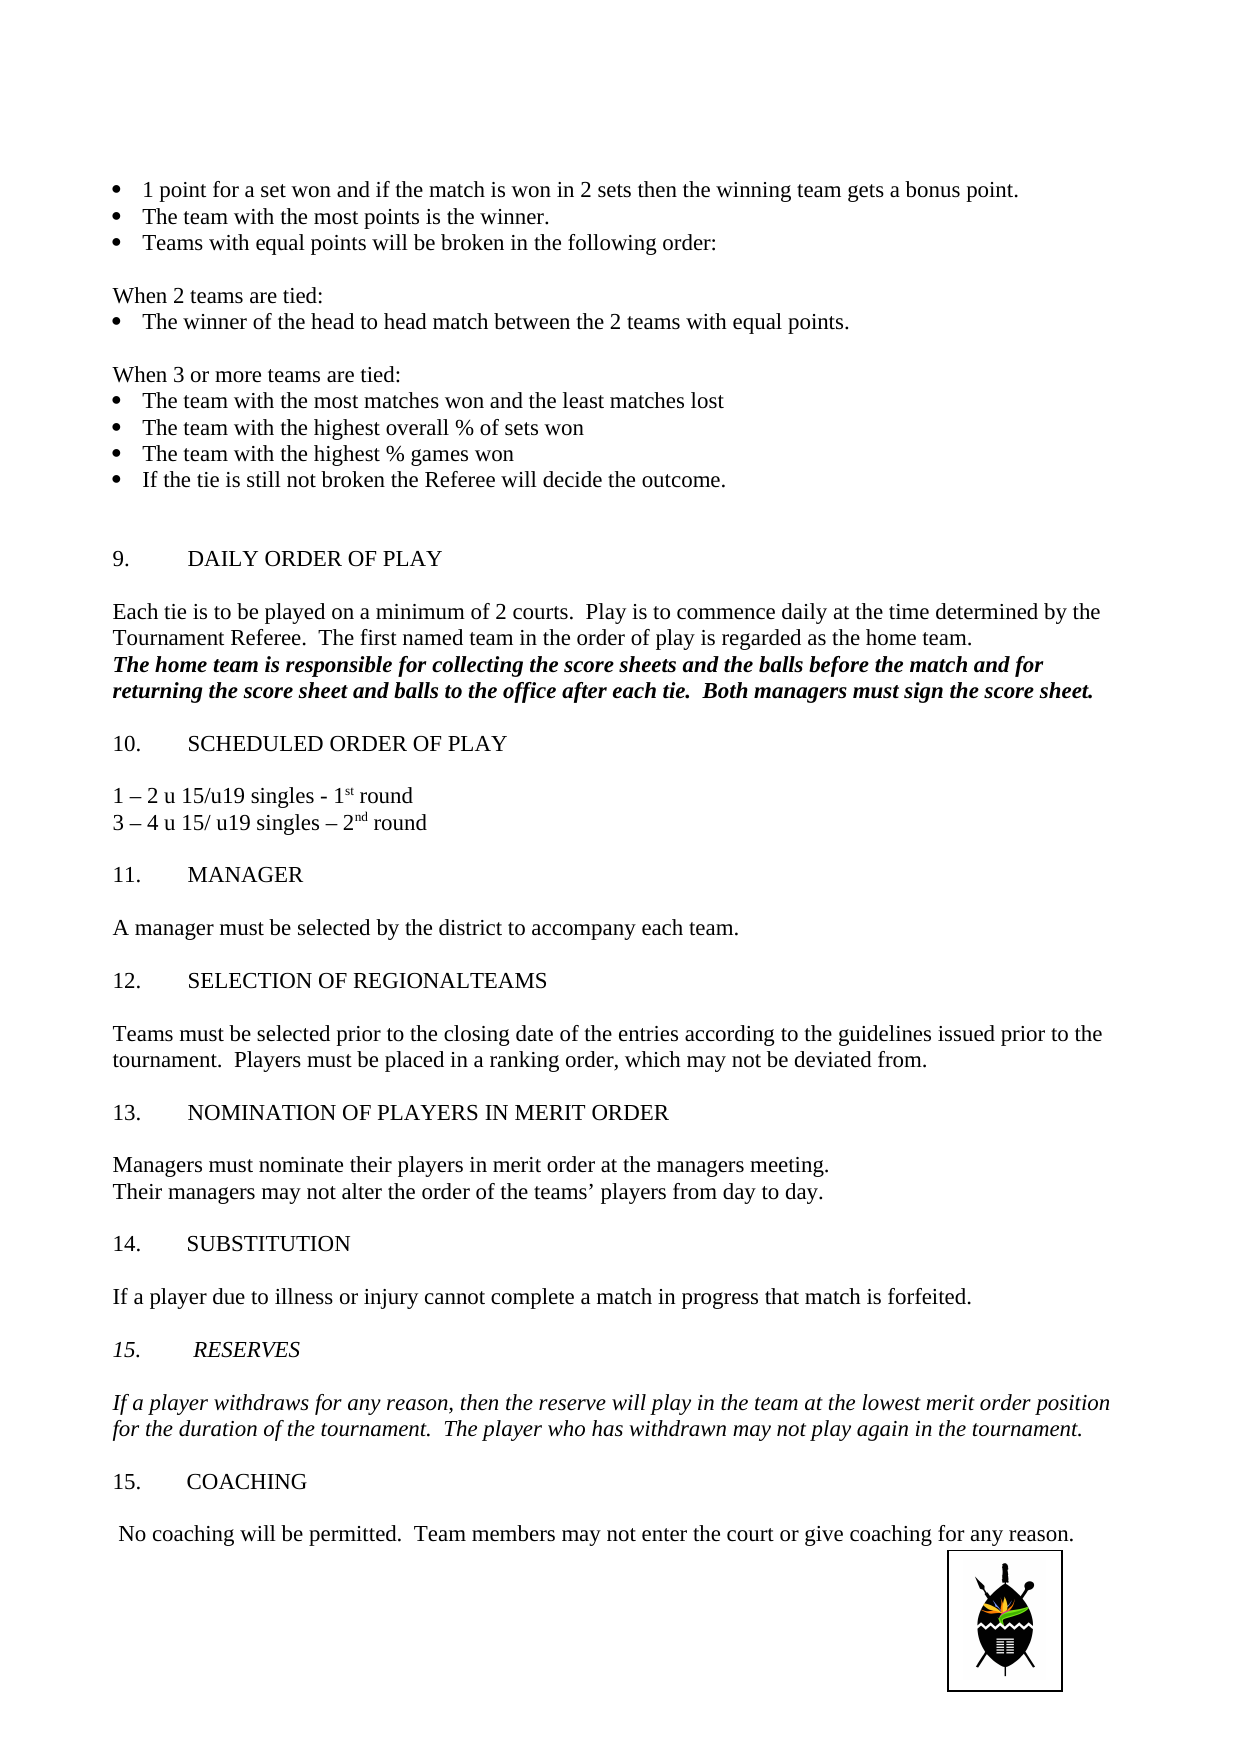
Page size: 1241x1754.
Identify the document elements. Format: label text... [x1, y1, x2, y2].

text 3 – 4 u 15/ u19 singles – 2nd round [112, 809, 1128, 835]
list The team with the most points is the winner. [112, 203, 1128, 229]
text Managers must nominate their players in merit order at the managers meeting. [112, 1151, 1128, 1178]
text A manager must be selected by the district to accompany each team. [112, 914, 1128, 941]
text No coaching will be permitted. Team members may not enter the court or give coaching for any reason. [112, 1520, 1128, 1547]
text 1 – 2 u 15/u19 singles - 1st round [112, 782, 1128, 809]
text 15. COACHING [112, 1468, 1128, 1494]
picture [963, 1558, 1046, 1680]
list The team with the highest overall % of sets won [112, 413, 1128, 440]
text If a player due to illness or injury cannot complete a match in progress that match is forfeited. [112, 1283, 1128, 1309]
text The home team is responsible for collecting the score sheets and the balls before the match and for returning the score sheet and balls to the office after each tie. Both managers must sign the score sheet. [112, 651, 1128, 703]
list If the tie is still not broken the Referee will decide the outcome. [112, 466, 1128, 493]
text If a player withdraws for any reason, then the reserve will play in the team at the lowest merit order position for the duration of the tournament. The player who has withdrawn may not play again in the tournament. [112, 1389, 1128, 1441]
list SELECTION OF REGIONALTEAMS [112, 967, 1128, 993]
text When 2 teams are tied: [112, 282, 1128, 308]
list The team with the most matches won and the least matches lost [112, 387, 1128, 413]
text When 3 or more teams are tied: [112, 361, 1128, 387]
list The winner of the head to head match between the 2 teams with equal points. [112, 308, 1128, 334]
text 11. MANAGER [112, 862, 1128, 888]
list Teams with equal points will be broken in the following order: [112, 229, 1128, 255]
list NOMINATION OF PLAYERS IN MERIT ORDER [112, 1099, 1128, 1125]
list RESERVES [112, 1336, 1128, 1362]
list SCHEDULED ORDER OF PLAY [112, 730, 1128, 756]
text Each tie is to be played on a minimum of 2 courts. Play is to commence daily at the time determined by the Tournament Referee. The first named team in the order of play is regarded as the home team. [112, 598, 1128, 651]
list SUBSTITUTION [112, 1231, 1128, 1257]
list 1 point for a set won and if the match is won in 2 sets then the winning team gets a bonus point. [112, 176, 1128, 203]
list The team with the highest % games won [112, 440, 1128, 466]
text Their managers may not alter the order of the teams’ players from day to day. [112, 1178, 1128, 1204]
list DAILY ORDER OF PLAY [112, 545, 1128, 572]
text Teams must be selected prior to the closing date of the entries according to the guidelines issued prior to the tournament. Players must be placed in a ranking order, which may not be deviated from. [112, 1020, 1128, 1072]
